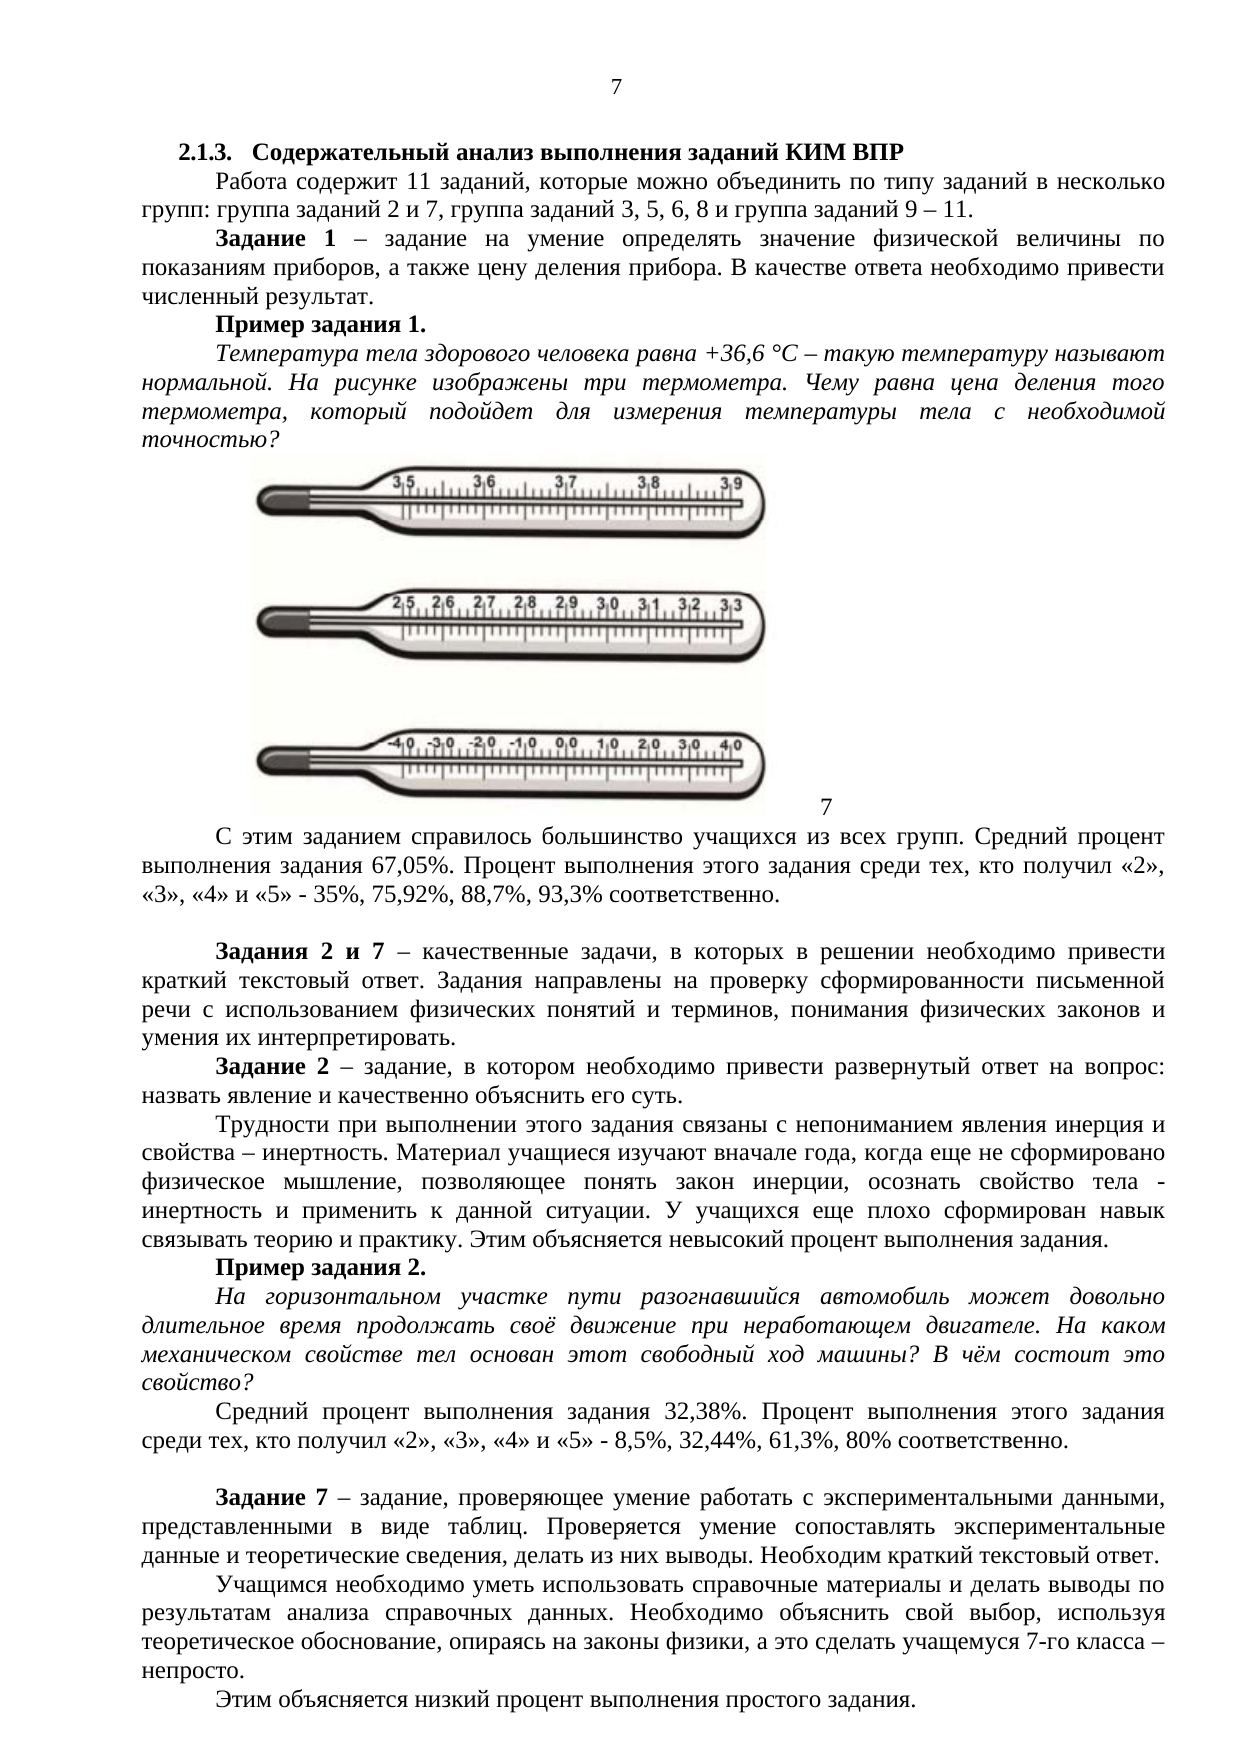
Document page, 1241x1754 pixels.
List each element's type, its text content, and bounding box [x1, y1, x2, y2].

text Трудности при выполнении этого задания связаны с непониманием явления инерция и свойства – инертность. Материал учащиеся изучают вначале года, когда еще не сформировано физическое мышление, позволяющее понять закон инерции, осознать свойство тела - инертность и применить к данной ситуации. У учащихся еще плохо сформирован навык связывать теорию и практику. Этим объясняется невысокий процент выполнения задания. [141, 1109, 1166, 1252]
text На горизонтальном участке пути разогнавшийся автомобиль может довольно длительное время продолжать своё движение при неработающем двигателе. На каком механическом свойстве тел основан этот свободный ход машины? В чём состоит это свойство? [141, 1281, 1166, 1396]
text Этим объясняется низкий процент выполнения простого задания. [141, 1684, 1166, 1712]
text Задание 2 – задание, в котором необходимо привести развернутый ответ на вопрос: назвать явление и качественно объяснить его суть. [141, 1051, 1166, 1109]
text С этим заданием справилось большинство учащихся из всех групп. Средний процент выполнения задания 67,05%. Процент выполнения этого задания среди тех, кто получил «2», «3», «4» и «5» - 35%, 75,92%, 88,7%, 93,3% соответственно. [141, 821, 1166, 907]
text Пример задания 2. [141, 1252, 1166, 1281]
text Пример задания 1. [141, 309, 1166, 338]
text Учащимся необходимо уметь использовать справочные материалы и делать выводы по результатам анализа справочных данных. Необходимо объяснить свой выбор, используя теоретическое обоснование, опираясь на законы физики, а это сделать учащемуся 7-го класса – непросто. [141, 1569, 1166, 1684]
text Средний процент выполнения задания 32,38%. Процент выполнения этого задания среди тех, кто получил «2», «3», «4» и «5» - 8,5%, 32,44%, 61,3%, 80% соответственно. [141, 1396, 1166, 1454]
text 7 [141, 453, 1166, 821]
text Температура тела здорового человека равна +36,6 °С – такую температуру называют нормальной. На рисунке изображены три термометра. Чему равна цена деления того термометра, который подойдет для измерения температуры тела с необходимой точностью? [141, 338, 1166, 453]
text Задания 2 и 7 – качественные задачи, в которых в решении необходимо привести краткий текстовый ответ. Задания направлены на проверку сформированности письменной речи с использованием физических понятий и терминов, понимания физических законов и умения их интерпретировать. [141, 936, 1166, 1051]
text Задание 1 – задание на умение определять значение физической величины по показаниям приборов, а также цену деления прибора. В качестве ответа необходимо привести численный результат. [141, 223, 1166, 309]
list Содержательный анализ выполнения заданий КИМ ВПР [104, 137, 1166, 166]
text Задание 7 – задание, проверяющее умение работать с экспериментальными данными, представленными в виде таблиц. Проверяется умение сопоставлять экспериментальные данные и теоретические сведения, делать из них выводы. Необходим краткий текстовый ответ. [141, 1482, 1166, 1569]
text Работа содержит 11 заданий, которые можно объединить по типу заданий в несколько групп: группа заданий 2 и 7, группа заданий 3, 5, 6, 8 и группа заданий 9 – 11. [141, 166, 1166, 223]
